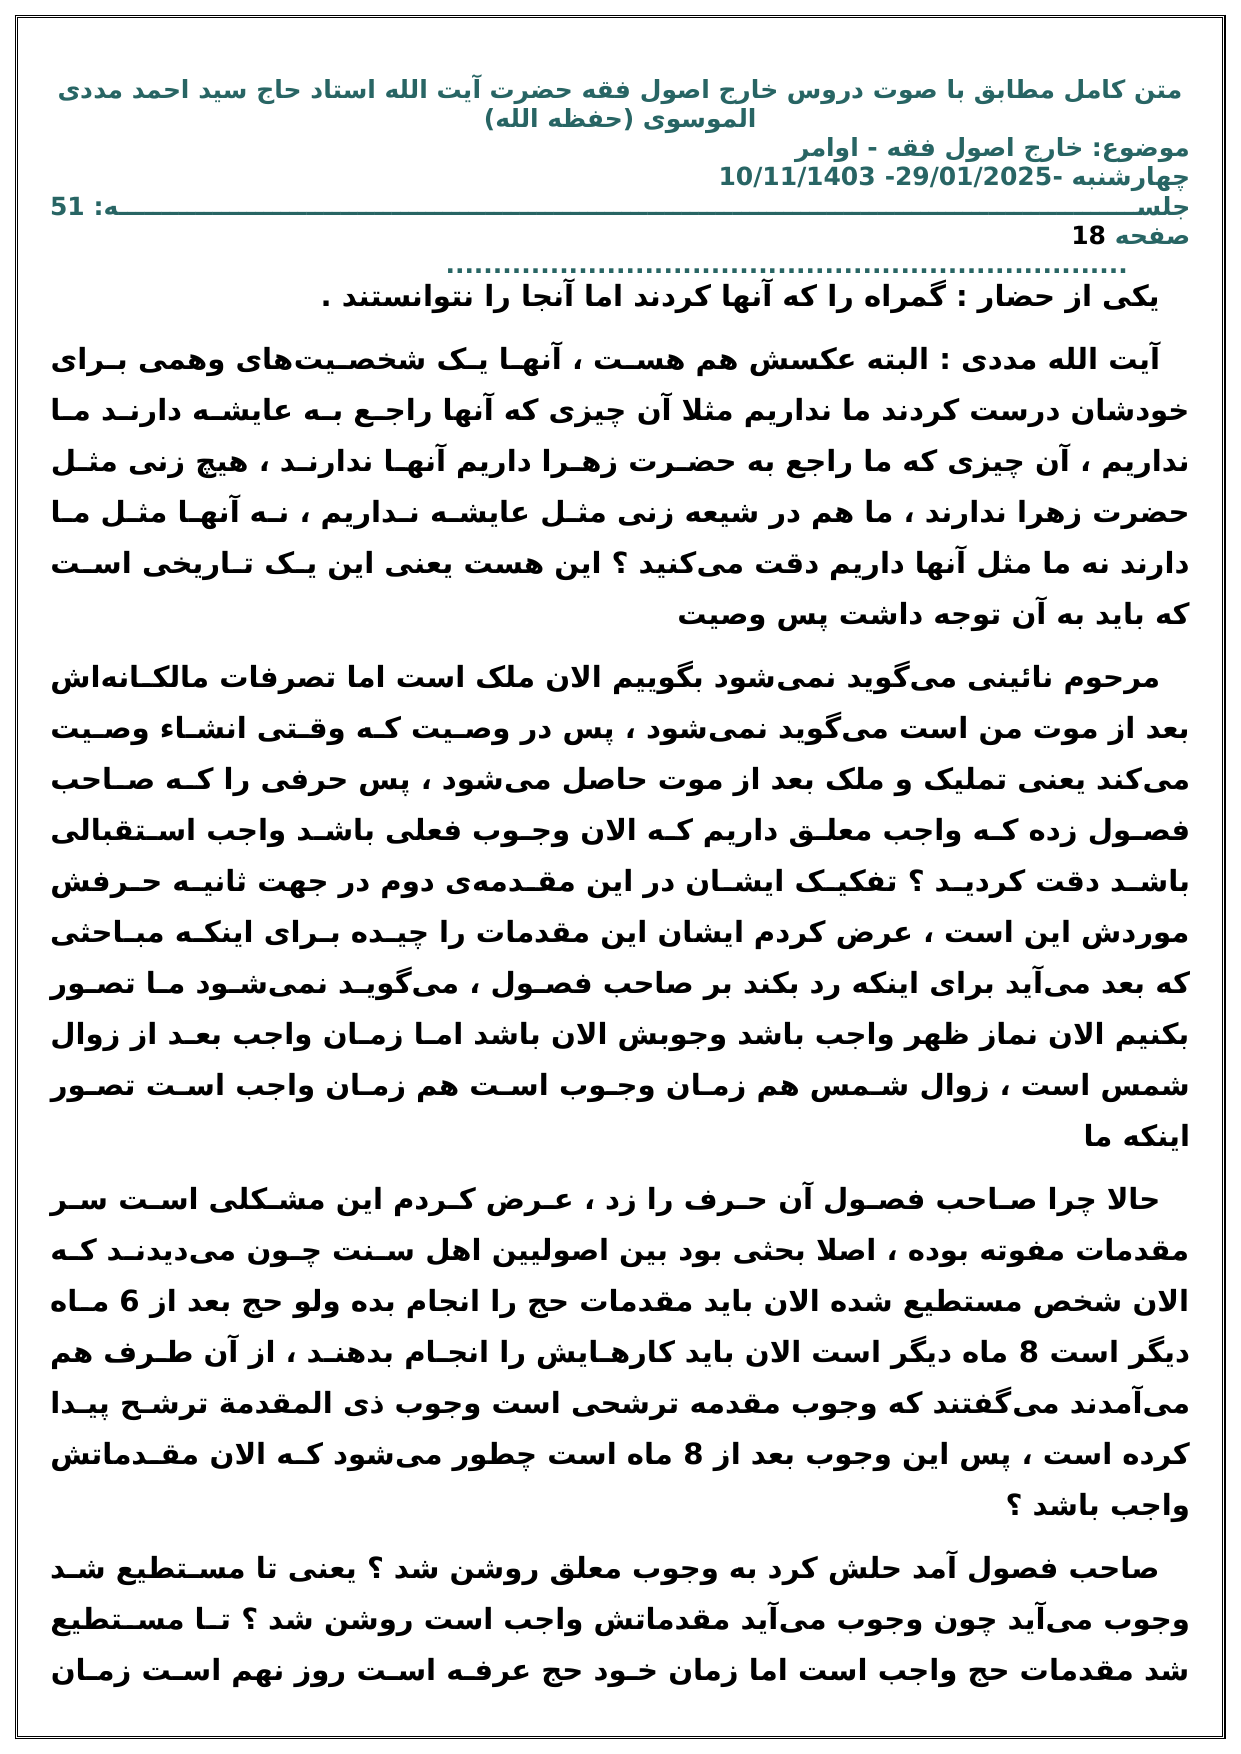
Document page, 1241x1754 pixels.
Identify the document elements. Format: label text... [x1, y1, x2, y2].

text حالا چرا صاحب فصول آن حرف را زد ، عرض کردم این مشکلی است سر مقدمات مفوته بوده ، اصلا بحثی بود بین اصولیین اهل سنت چون می‌دیدند که الان شخص مستطیع شده الان باید مقدمات حج را انجام بده ولو حج بعد از 6 ماه دیگر است 8 ماه دیگر است الان باید کارهایش را انجام بدهند ، از آن طرف هم می‌آمدند می‌گفتند که وجوب مقدمه ترشحی است وجوب ذی المقدمة ترشح پیدا کرده است ، پس این وجوب بعد از 8 ماه است چطور می‌شود که الان مقدماتش واجب باشد ؟ [50, 1183, 1190, 1522]
text یکی از حضار : گمراه را که آنها کردند اما آنجا را نتوانستند . [50, 279, 1190, 313]
text مرحوم نائینی می‌گوید نمی‌شود بگوییم الان ملک است اما تصرفات مالکانه‌اش بعد از موت من است می‌گوید نمی‌شود ، پس در وصیت که وقتی انشاء وصیت می‌کند یعنی تملیک و ملک بعد از موت حاصل می‌شود ، پس حرفی را که صاحب فصول زده که واجب معلق داریم که الان وجوب فعلی باشد واجب استقبالی باشد دقت کردید ؟ تفکیک ایشان در این مقدمه‌ی دوم در جهت ثانیه حرفش موردش این است ، عرض کردم ایشان این مقدمات را چیده برای اینکه مباحثی که بعد می‌آید برای اینکه رد بکند بر صاحب فصول ، می‌گوید نمی‌شود ما تصور بکنیم الان نماز ظهر واجب باشد وجوبش الان باشد اما زمان واجب بعد از زوال شمس است ، زوال شمس هم زمان وجوب است هم زمان واجب است تصور اینکه ما [50, 661, 1190, 1153]
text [50, 1552, 1190, 1687]
text آیت الله مددی : البته عکسش هم هست ، آنها یک شخصیت‌های وهمی برای خودشان درست کردند ما نداریم مثلا آن چیزی که آنها راجع به عایشه دارند ما نداریم ، آن چیزی که ما راجع به حضرت زهرا داریم آنها ندارند ، هیچ زنی مثل حضرت زهرا ندارند ، ما هم در شیعه زنی مثل عایشه نداریم ، نه آنها مثل ما دارند نه ما مثل آنها داریم دقت می‌کنید ؟ این هست یعنی این یک تاریخی است که باید به آن توجه داشت پس وصیت [50, 343, 1190, 631]
